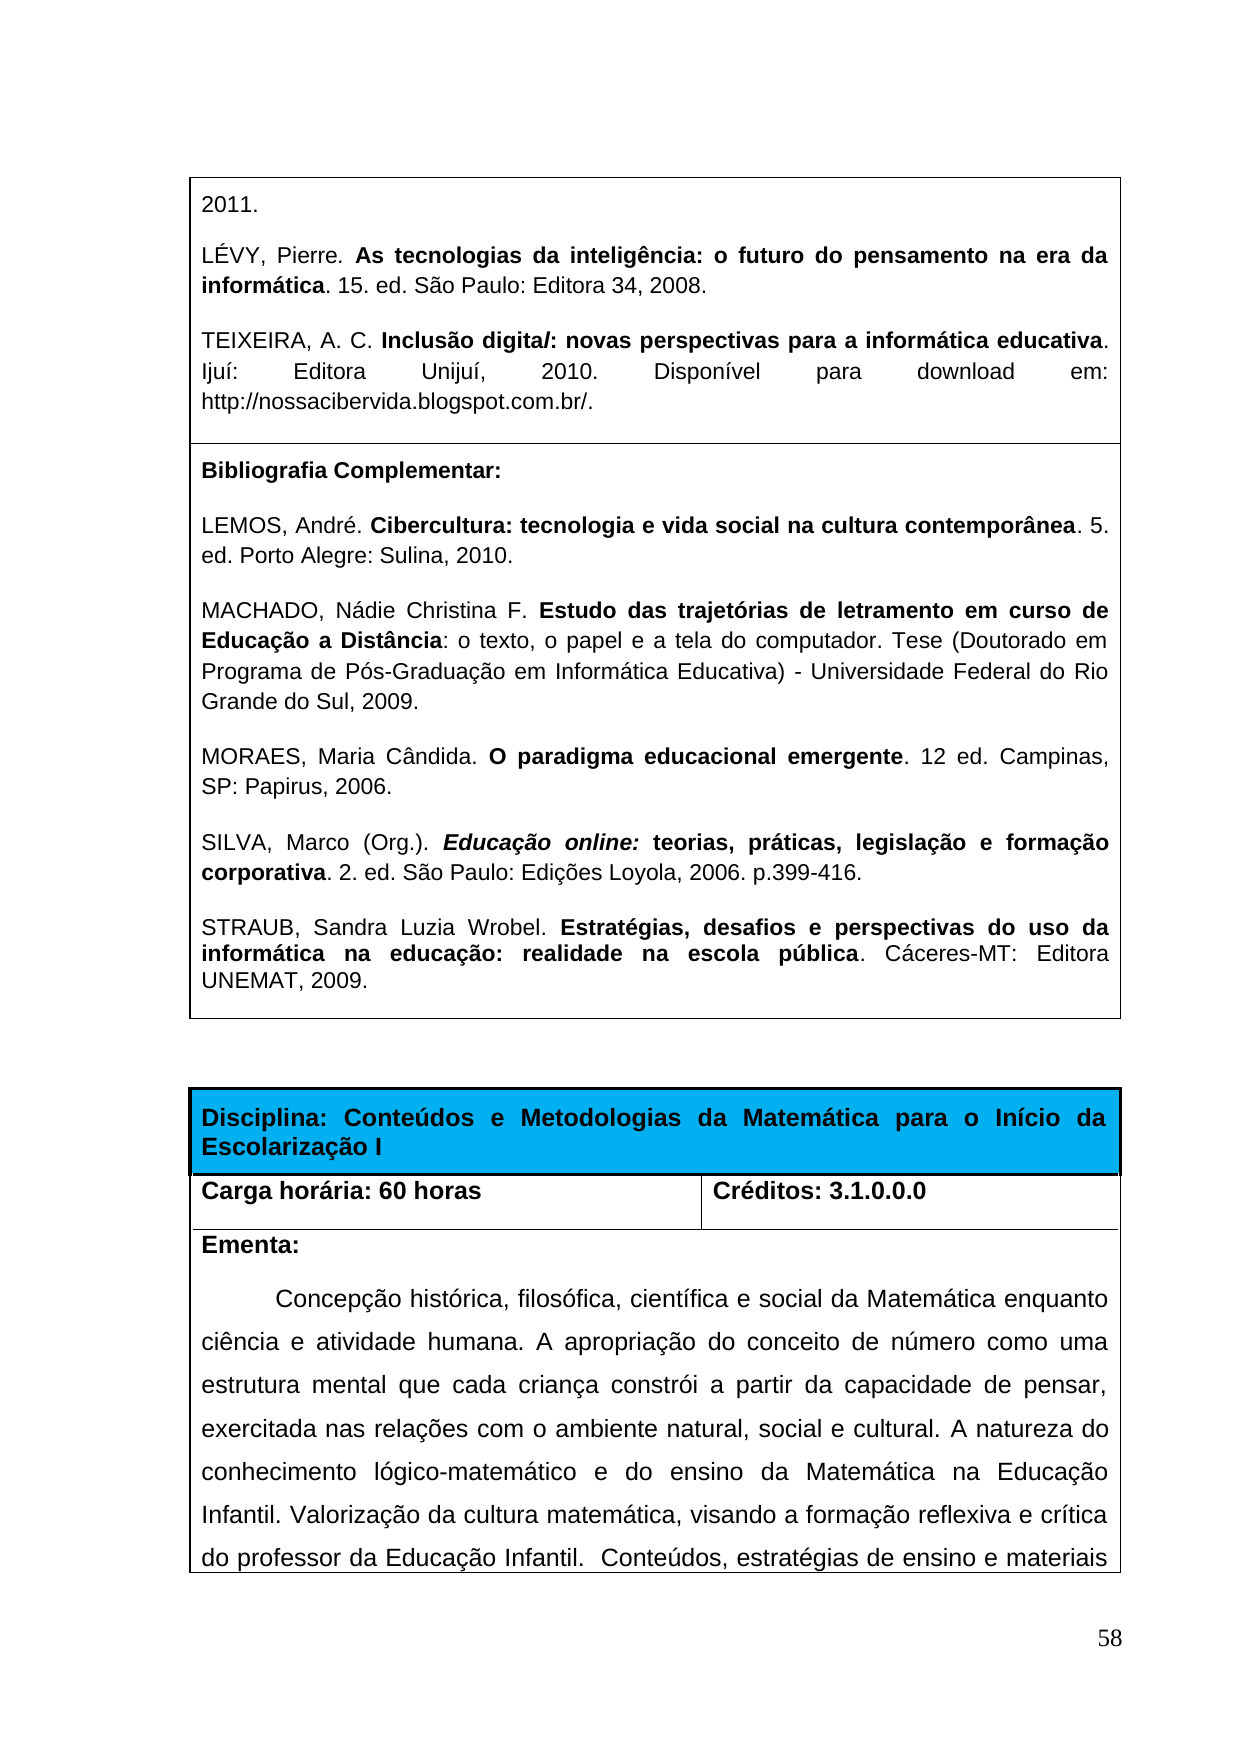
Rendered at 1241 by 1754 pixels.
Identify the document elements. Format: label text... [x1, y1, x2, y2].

table_cell Créditos: 3.1.0.0.0 [702, 1173, 1120, 1229]
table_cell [191, 1229, 1120, 1572]
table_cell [191, 178, 1120, 443]
table_header Disciplina: Conteúdos e Metodologias da Matemática para o Início da Escolarização I [192, 1090, 1119, 1173]
table_cell Carga horária: 60 horas [191, 1174, 701, 1229]
table_cell Bibliografia Complementar: LEMOS, André. Cibercultura: tecnologia e vida social na cultura contemporânea. 5. ed. Porto Alegre: Sulina, 2010. MACHADO, Nádie Christina F. Estudo das trajetórias de letramento em curso de Educação a Distância: o texto, o papel e a tela do computador. Tese (Doutorado em Programa de Pós-Graduação em Informática Educativa) - Universidade Federal do Rio Grande do Sul, 2009. MORAES, Maria Cândida. O paradigma educacional emergente. 12 ed. Campinas, SP: Papirus, 2006. SILVA, Marco (Org.). Educação online: teorias, práticas, legislação e formação corporativa. 2. ed. São Paulo: Edições Loyola, 2006. p.399-416. STRAUB, Sandra Luzia Wrobel. Estratégias, desafios e perspectivas do uso da informática na educação: realidade na escola pública. Cáceres-MT: Editora UNEMAT, 2009. [191, 444, 1120, 1018]
